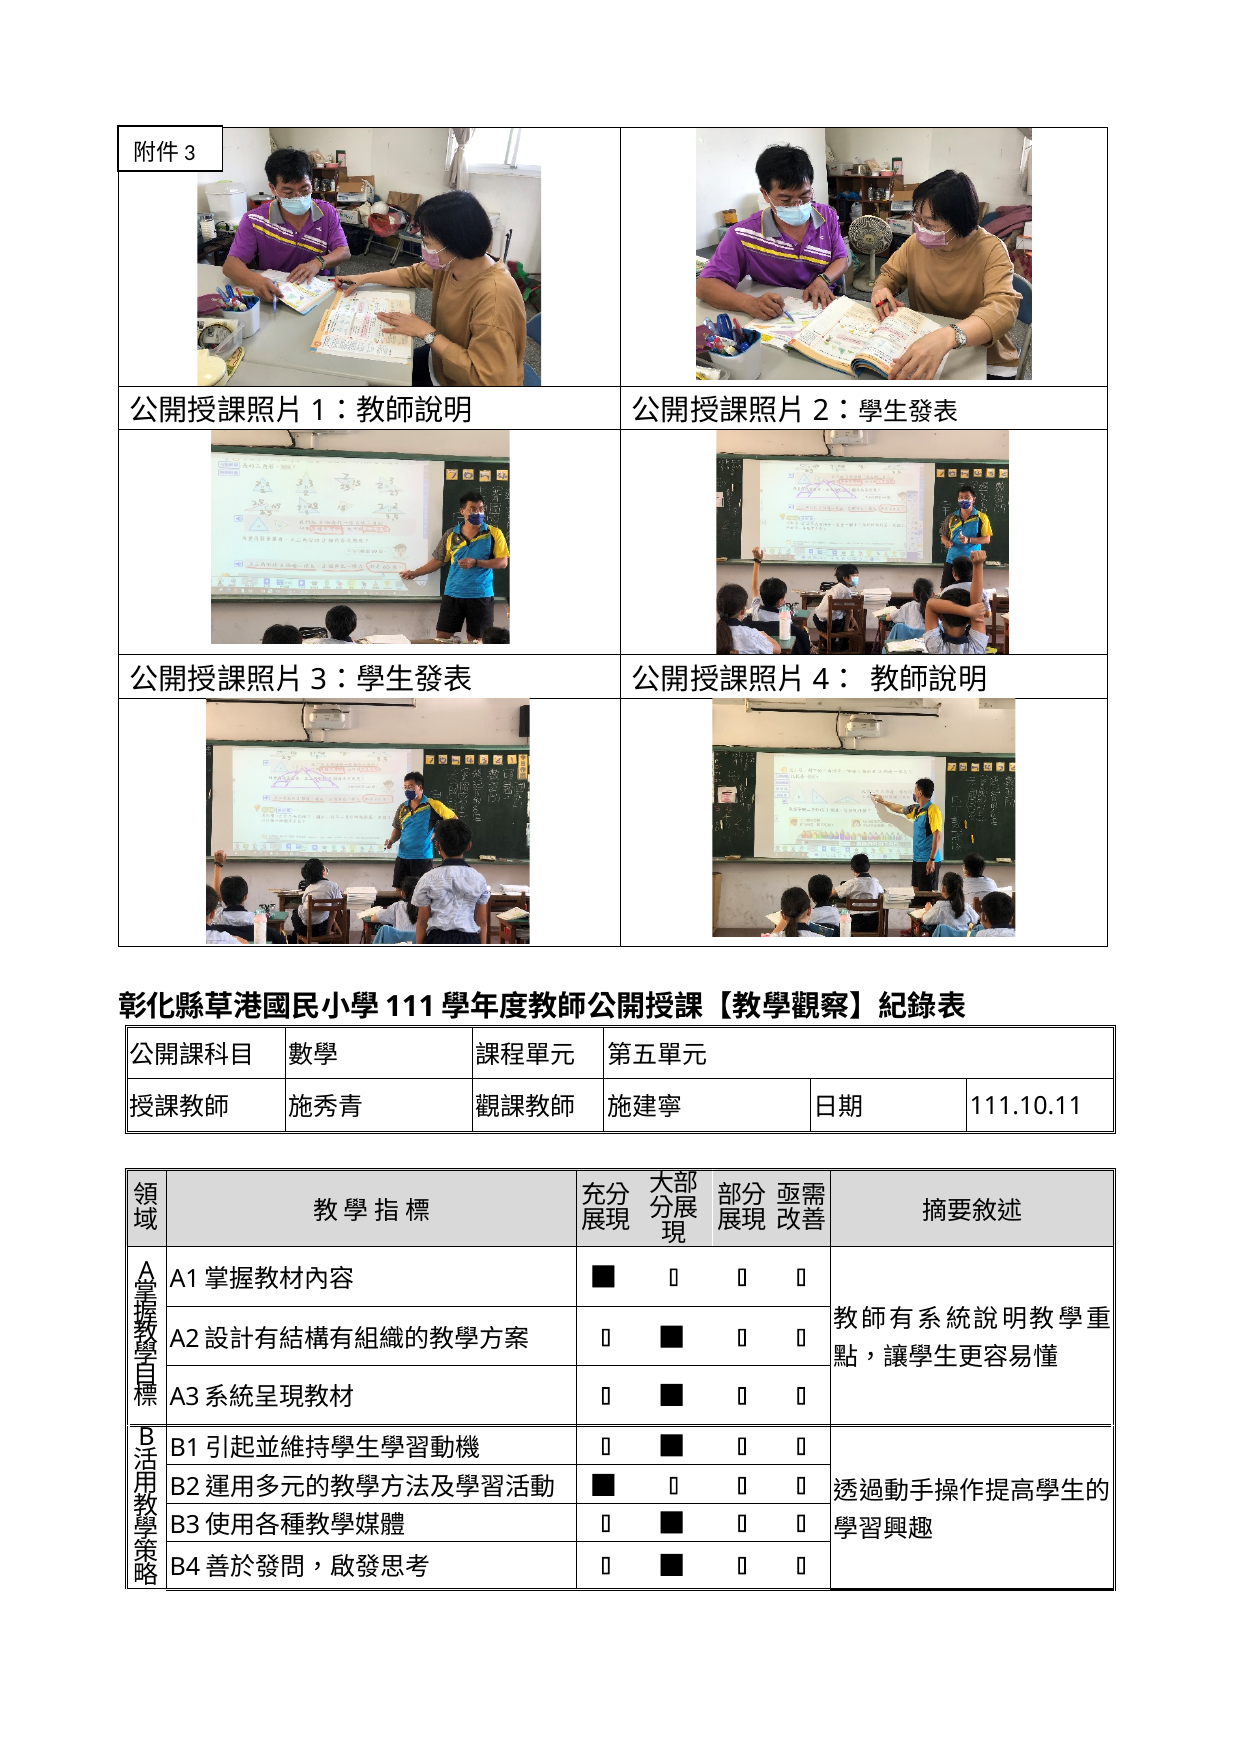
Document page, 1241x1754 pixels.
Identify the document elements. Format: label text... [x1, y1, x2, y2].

table_cell 施秀青 [286, 1079, 472, 1131]
picture [696, 128, 1032, 380]
table_cell 授課教師 [128, 1079, 285, 1131]
table_cell A3系統呈現教材 [167, 1366, 576, 1424]
table_cell [772, 1366, 830, 1424]
table_cell [636, 1542, 712, 1588]
table_cell [713, 1366, 772, 1424]
table_cell [577, 1366, 636, 1424]
table_header 領域 [128, 1171, 166, 1246]
table_cell B1引起並維持學生學習動機 [167, 1427, 576, 1463]
table_header 第五單元 [604, 1028, 1113, 1078]
table_cell [119, 699, 620, 946]
table_cell [772, 1504, 830, 1541]
table_header 數學 [286, 1028, 472, 1078]
table_cell [636, 1504, 712, 1541]
table_cell 111.10.11 [967, 1079, 1113, 1131]
table_cell [636, 1247, 712, 1306]
picture [204, 698, 530, 943]
picture [209, 430, 510, 643]
table_cell [772, 1427, 830, 1463]
table_cell 公開授課照片1：教師說明 [119, 387, 620, 429]
table_cell B4善於發問，啟發思考 [167, 1542, 576, 1588]
table_cell A1掌握教材內容 [167, 1247, 576, 1306]
table_cell [577, 1542, 636, 1588]
table_cell 公開授課照片4： 教師說明 [621, 655, 1107, 698]
table_cell [772, 1542, 830, 1588]
table_cell [577, 1427, 636, 1463]
table_header 摘要敘述 [831, 1171, 1113, 1246]
table_cell 日期 [811, 1079, 966, 1131]
table_cell A 掌握教學目標 [128, 1247, 166, 1424]
table_cell [636, 1427, 712, 1463]
table_cell B3使用各種教學媒體 [167, 1504, 576, 1541]
table_cell [636, 1366, 712, 1424]
table_header 大部分展現 [636, 1171, 712, 1246]
table_cell [621, 128, 1107, 386]
table_cell [119, 430, 620, 654]
table_cell [577, 1307, 636, 1365]
table_header 亟需 改善 [772, 1171, 830, 1246]
table_cell [577, 1504, 636, 1541]
table_cell [621, 699, 1107, 946]
table_cell 觀課教師 [473, 1079, 603, 1131]
table_cell 公開授課照片3：學生發表 [119, 655, 620, 698]
table_header 課程單元 [473, 1028, 603, 1078]
picture [712, 698, 1016, 937]
table_cell [713, 1542, 772, 1588]
table_cell [119, 172, 197, 386]
table_cell [713, 1307, 772, 1365]
table_cell [713, 1465, 772, 1503]
table_header 充分 展現 [577, 1171, 636, 1246]
text 彰化縣草港國民小學111學年度教師公開授課【教學觀察】紀錄表 [118, 982, 1122, 1025]
table_cell [577, 1465, 636, 1503]
table_cell 教師有系統說明教學重點，讓學生更容易懂 [831, 1247, 1113, 1424]
table_cell B 活用教學策略 [126, 1424, 166, 1588]
table_cell A2設計有結構有組織的教學方案 [167, 1307, 576, 1365]
table_cell [636, 1307, 712, 1365]
table_cell [542, 128, 620, 386]
table_cell [772, 1247, 830, 1306]
table_cell 透過動手操作提高學生的學習興趣 [831, 1424, 1114, 1588]
table_cell 施建寧 [604, 1079, 810, 1131]
table_cell [621, 430, 1107, 654]
table_cell [772, 1307, 830, 1365]
table_header 教 學 指 標 [167, 1171, 576, 1246]
table_cell B2運用多元的教學方法及學習活動 [167, 1465, 576, 1503]
table_cell [713, 1247, 772, 1306]
table_header 部分 展現 [713, 1171, 772, 1246]
table_cell [713, 1427, 772, 1463]
picture [714, 430, 1009, 653]
table_cell [577, 1247, 636, 1306]
table_cell [636, 1465, 712, 1503]
table_cell 公開授課照片2：學生發表 [621, 387, 1107, 429]
table_cell [772, 1465, 830, 1503]
picture [197, 128, 542, 386]
table_cell [713, 1504, 772, 1541]
table_header 公開課科目 [128, 1028, 285, 1078]
